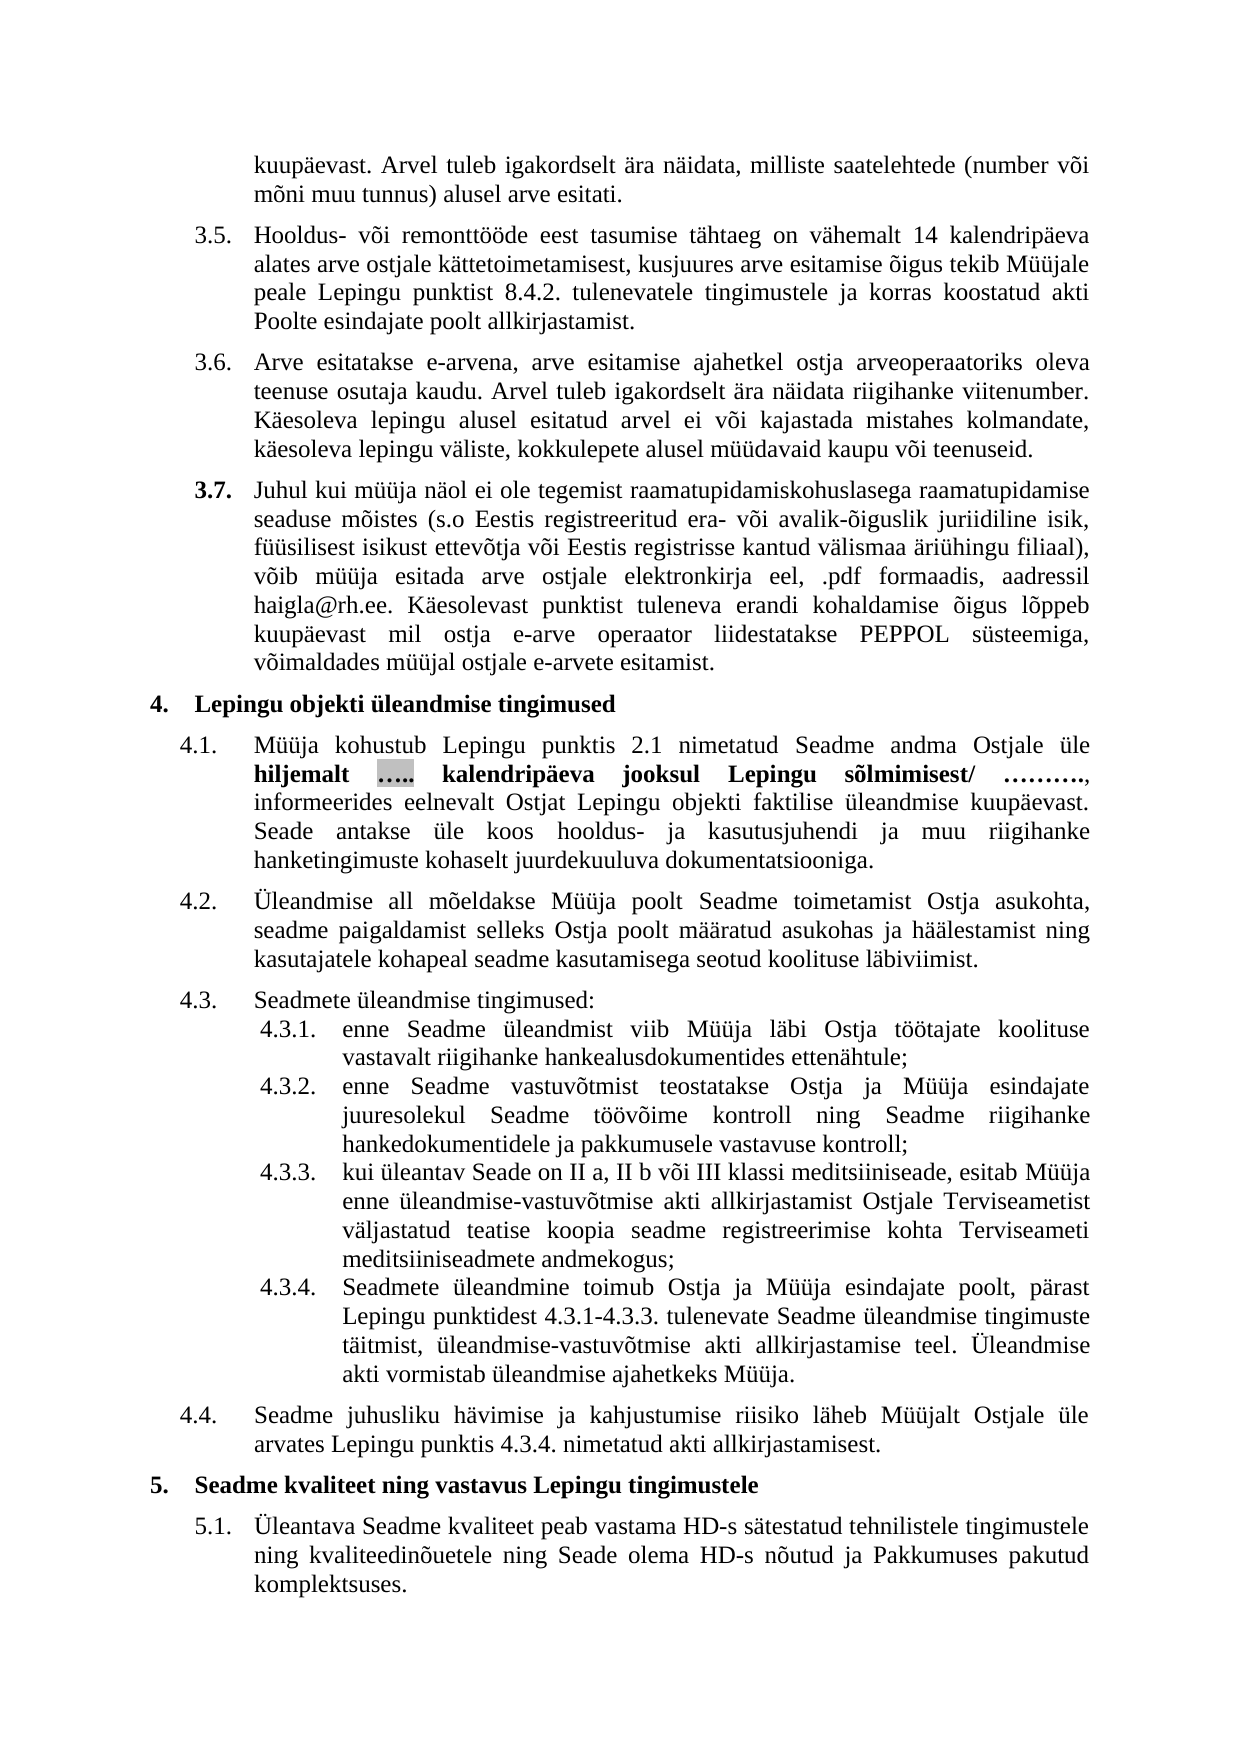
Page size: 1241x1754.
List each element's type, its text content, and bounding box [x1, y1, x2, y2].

text Seadmete üleandmise tingimused: [179, 985, 1090, 1014]
text Juhul kui müüja näol ei ole tegemist raamatupidamiskohuslasega raamatupidamise seaduse mõistes (s.o Eestis registreeritud era- või avalik-õiguslik juriidiline isik, füüsilisest isikust ettevõtja või Eestis registrisse kantud välismaa äriühingu filiaal), võib müüja esitada arve ostjale elektronkirja eel, .pdf formaadis, aadressil haigla@rh.ee. Käesolevast punktist tuleneva erandi kohaldamise õigus lõppeb kuupäevast mil ostja e-arve operaator liidestatakse PEPPOL süsteemiga, võimaldades müüjal ostjale e-arvete esitamist. [194, 475, 1090, 676]
list Seadme kvaliteet ning vastavus Lepingu tingimustele [150, 1470, 1090, 1499]
list Seadme juhusliku hävimise ja kahjustumise riisiko läheb Müüjalt Ostjale üle arvates Lepingu punktis 4.3.4. nimetatud akti allkirjastamisest. [179, 1400, 1090, 1457]
list Seadmete üleandmine toimub Ostja ja Müüja esindajate poolt, pärast Lepingu punktidest 4.3.1-4.3.3. tulenevate Seadme üleandmise tingimuste täitmist, üleandmise-vastuvõtmise akti allkirjastamise teel. Üleandmise akti vormistab üleandmise ajahetkeks Müüja. [260, 1272, 1090, 1387]
list kui üleantav Seade on II a, II b või III klassi meditsiiniseade, esitab Müüja enne üleandmise-vastuvõtmise akti allkirjastamist Ostjale Terviseametist väljastatud teatise koopia seadme registreerimise kohta Terviseameti meditsiiniseadmete andmekogus; [260, 1157, 1090, 1272]
list Üleantava Seadme kvaliteet peab vastama HD-s sätestatud tehnilistele tingimustele ning kvaliteedinõuetele ning Seade olema HD-s nõutud ja Pakkumuses pakutud komplektsuses. [194, 1511, 1090, 1597]
list enne Seadme vastuvõtmist teostatakse Ostja ja Müüja esindajate juuresolekul Seadme töövõime kontroll ning Seadme riigihanke hankedokumentidele ja pakkumusele vastavuse kontroll; [260, 1071, 1090, 1157]
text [194, 150, 1090, 207]
text Müüja kohustub Lepingu punktis 2.1 nimetatud Seadme andma Ostjale üle hiljemalt ….. kalendripäeva jooksul Lepingu sõlmimisest/ ………., informeerides eelnevalt Ostjat Lepingu objekti faktilise üleandmise kuupäevast. Seade antakse üle koos hooldus- ja kasutusjuhendi ja muu riigihanke hanketingimuste kohaselt juurdekuuluva dokumentatsiooniga. [179, 730, 1090, 874]
list Lepingu objekti üleandmise tingimused [150, 689, 1090, 717]
text Hooldus- või remonttööde eest tasumise tähtaeg on vähemalt 14 kalendripäeva alates arve ostjale kättetoimetamisest, kusjuures arve esitamise õigus tekib Müüjale peale Lepingu punktist 8.4.2. tulenevatele tingimustele ja korras koostatud akti Poolte esindajate poolt allkirjastamist. [194, 220, 1090, 335]
list enne Seadme üleandmist viib Müüja läbi Ostja töötajate koolituse vastavalt riigihanke hankealusdokumentides ettenähtule; [260, 1014, 1090, 1071]
text Arve esitatakse e-arvena, arve esitamise ajahetkel ostja arveoperaatoriks oleva teenuse osutaja kaudu. Arvel tuleb igakordselt ära näidata riigihanke viitenumber. Käesoleva lepingu alusel esitatud arvel ei või kajastada mistahes kolmandate, käesoleva lepingu väliste, kokkulepete alusel müüdavaid kaupu või teenuseid. [194, 347, 1090, 462]
text Üleandmise all mõeldakse Müüja poolt Seadme toimetamist Ostja asukohta, seadme paigaldamist selleks Ostja poolt määratud asukohas ja häälestamist ning kasutajatele kohapeal seadme kasutamisega seotud koolituse läbiviimist. [179, 886, 1090, 972]
